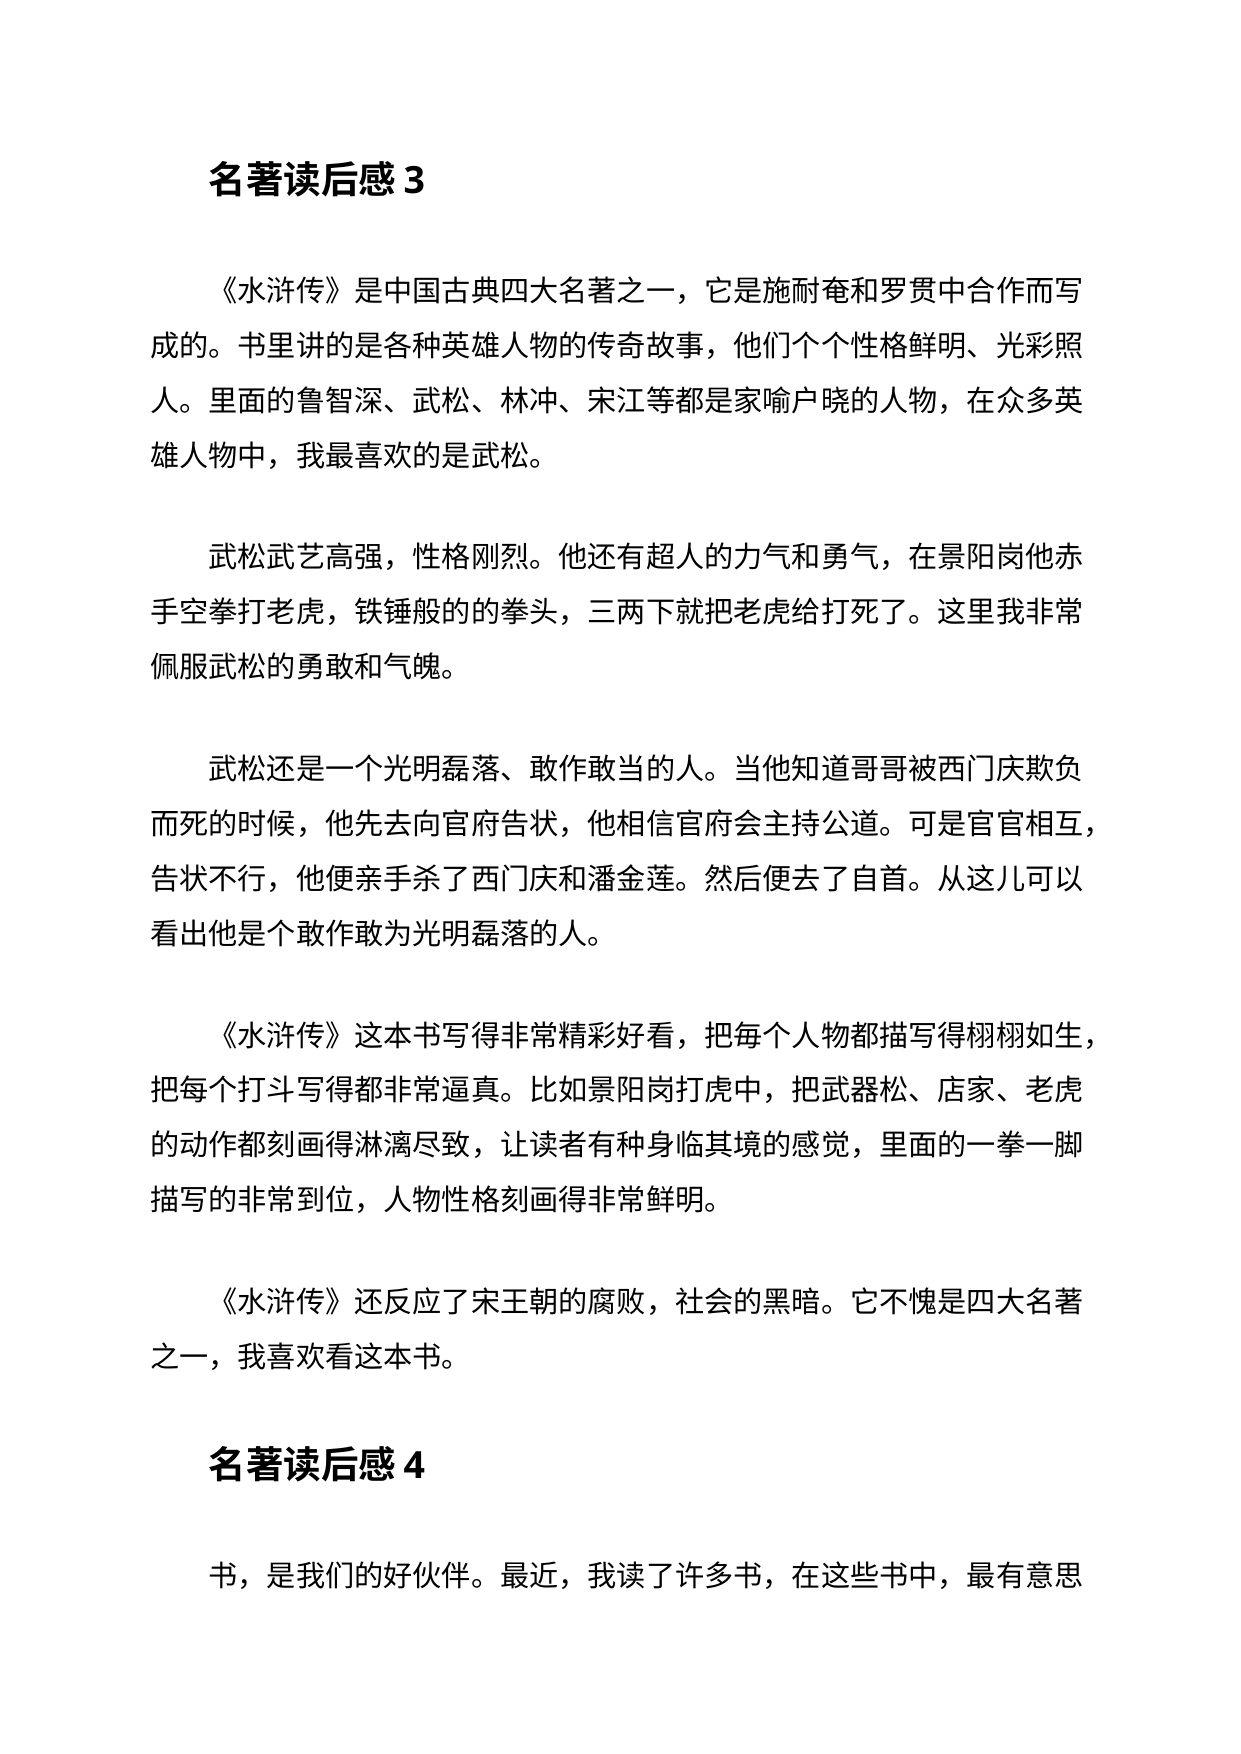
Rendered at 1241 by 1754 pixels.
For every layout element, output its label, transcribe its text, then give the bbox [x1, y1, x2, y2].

text 名著读后感4 [150, 1435, 1090, 1490]
text 武松还是一个光明磊落、敢作敢当的人。当他知道哥哥被西门庆欺负而死的时候，他先去向官府告状，他相信官府会主持公道。可是官官相互，告状不行，他便亲手杀了西门庆和潘金莲。然后便去了自首。从这儿可以看出他是个敢作敢为光明磊落的人。 [150, 746, 1090, 953]
text 《水浒传》还反应了宋王朝的腐败，社会的黑暗。它不愧是四大名著之一，我喜欢看这本书。 [150, 1278, 1090, 1376]
text 武松武艺高强，性格刚烈。他还有超人的力气和勇气，在景阳岗他赤手空拳打老虎，铁锤般的的拳头，三两下就把老虎给打死了。这里我非常佩服武松的勇敢和气魄。 [150, 534, 1090, 686]
text 《水浒传》是中国古典四大名著之一，它是施耐奄和罗贯中合作而写成的。书里讲的是各种英雄人物的传奇故事，他们个个性格鲜明、光彩照人。里面的鲁智深、武松、林冲、宋江等都是家喻户晓的人物，在众多英雄人物中，我最喜欢的是武松。 [150, 268, 1090, 474]
text 《水浒传》这本书写得非常精彩好看，把毎个人物都描写得栩栩如生，把每个打斗写得都非常逼真。比如景阳岗打虎中，把武器松、店家、老虎的动作都刻画得淋漓尽致，让读者有种身临其境的感觉，里面的一拳一脚描写的非常到位，人物性格刻画得非常鲜明。 [150, 1012, 1090, 1219]
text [150, 1553, 1090, 1595]
text 名著读后感3 [150, 150, 1090, 204]
